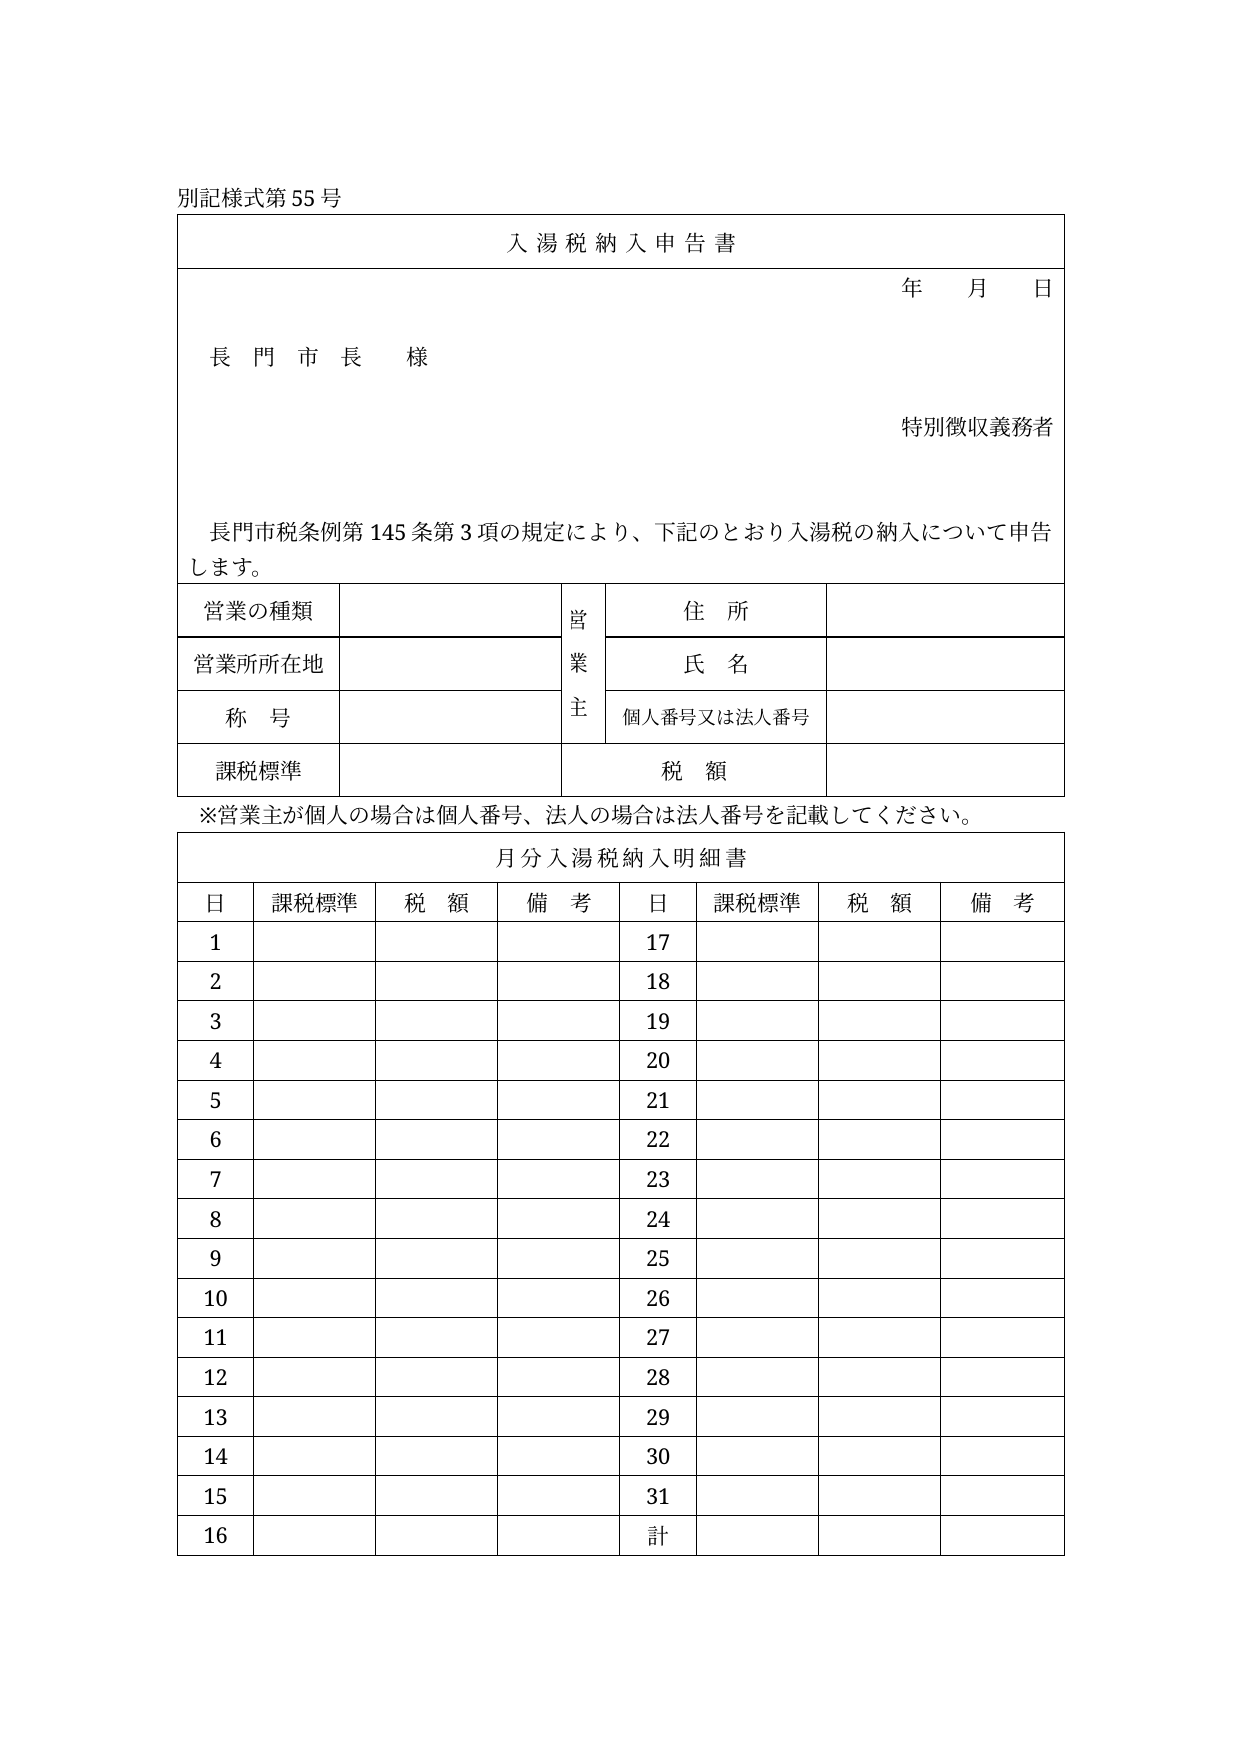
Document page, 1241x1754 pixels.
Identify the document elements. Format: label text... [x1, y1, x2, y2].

table_cell [254, 1279, 375, 1317]
table_cell [376, 1397, 497, 1436]
table_cell 7 [178, 1160, 253, 1198]
table_cell [376, 1120, 497, 1159]
table_cell [498, 922, 619, 961]
table_cell [498, 1160, 619, 1198]
table_cell [254, 962, 375, 1000]
table_cell [254, 1199, 375, 1238]
table_cell [498, 1081, 619, 1119]
table_cell [376, 1279, 497, 1317]
table_cell [254, 1001, 375, 1040]
table_cell [498, 1120, 619, 1159]
table_cell 氏 名 [606, 638, 826, 689]
table_cell [697, 1239, 818, 1277]
table_cell [376, 1476, 497, 1515]
table_cell [941, 1199, 1064, 1238]
table_cell [340, 691, 561, 743]
table_cell [697, 1120, 818, 1159]
table_cell [819, 1397, 940, 1436]
table_cell 営業の種類 [178, 584, 339, 636]
table_cell [498, 1476, 619, 1515]
table_cell 15 [178, 1476, 253, 1515]
table_cell 31 [620, 1476, 696, 1515]
table_cell [827, 744, 1064, 796]
table_cell 22 [620, 1120, 696, 1159]
table_cell [941, 922, 1064, 961]
table_cell 称 号 [178, 691, 339, 743]
table_cell [697, 1476, 818, 1515]
table_cell [376, 1437, 497, 1475]
table_cell [697, 922, 818, 961]
table_cell [340, 584, 561, 636]
table_cell [819, 1358, 940, 1396]
table_cell 営 業 主 [562, 584, 605, 743]
table_cell 26 [620, 1279, 696, 1317]
table_cell 日 [620, 883, 696, 921]
table_cell [254, 1437, 375, 1475]
table_cell 課税標準 [178, 744, 339, 796]
table_cell [819, 1199, 940, 1238]
table_cell 13 [178, 1397, 253, 1436]
table_cell [254, 1397, 375, 1436]
table_cell [376, 1001, 497, 1040]
table_cell [819, 1318, 940, 1357]
table_header 月分入湯税納入明細書 [178, 833, 1064, 882]
table_cell [819, 1160, 940, 1198]
table_cell 19 [620, 1001, 696, 1040]
table_cell [254, 1041, 375, 1079]
table_cell [941, 1160, 1064, 1198]
table_cell [498, 1318, 619, 1357]
table_cell [376, 922, 497, 961]
table_cell 営業所所在地 [178, 638, 339, 689]
table_cell [498, 962, 619, 1000]
table_cell [697, 962, 818, 1000]
table_cell [941, 1001, 1064, 1040]
table_cell [498, 1239, 619, 1277]
table_cell [697, 1160, 818, 1198]
table_cell [941, 1318, 1064, 1357]
table_cell [827, 638, 1064, 689]
table_cell [819, 962, 940, 1000]
table_cell [819, 1239, 940, 1277]
table_cell 29 [620, 1397, 696, 1436]
table_cell [697, 1358, 818, 1396]
table_cell [254, 1318, 375, 1357]
table_cell [941, 1358, 1064, 1396]
table_cell [376, 1199, 497, 1238]
text ※営業主が個人の場合は個人番号、法人の場合は法人番号を記載してください。 [177, 797, 1063, 832]
table_cell [819, 1279, 940, 1317]
table_cell [376, 1160, 497, 1198]
table_cell 23 [620, 1160, 696, 1198]
table_cell [819, 1041, 940, 1079]
table_cell 12 [178, 1358, 253, 1396]
table_cell 備考 [941, 883, 1064, 921]
table_cell 税 額 [562, 744, 826, 796]
table_cell [819, 1081, 940, 1119]
table_cell [819, 922, 940, 961]
table_header 入湯税納入申告書 [178, 215, 1064, 268]
table_cell 30 [620, 1437, 696, 1475]
table_cell 16 [178, 1516, 253, 1554]
table_cell 25 [620, 1239, 696, 1277]
table_cell [376, 1358, 497, 1396]
table_cell [941, 1279, 1064, 1317]
table_cell 11 [178, 1318, 253, 1357]
table_cell [819, 1001, 940, 1040]
table_cell [941, 1476, 1064, 1515]
table_cell [941, 1437, 1064, 1475]
table_cell 1 [178, 922, 253, 961]
table_cell [254, 1160, 375, 1198]
table_cell [254, 1120, 375, 1159]
table_cell 17 [620, 922, 696, 961]
table_cell [340, 744, 561, 796]
table_cell [697, 1001, 818, 1040]
table_cell 住 所 [606, 584, 826, 636]
table_cell 8 [178, 1199, 253, 1238]
table_cell 課税標準 [254, 883, 375, 921]
table_cell [941, 1239, 1064, 1277]
table_cell 6 [178, 1120, 253, 1159]
table_cell 20 [620, 1041, 696, 1079]
table_cell [941, 1120, 1064, 1159]
table_cell [254, 1239, 375, 1277]
table_cell [697, 1081, 818, 1119]
table_cell 計 [620, 1516, 696, 1554]
table_cell [498, 1199, 619, 1238]
table_cell 課税標準 [697, 883, 818, 921]
table_cell [819, 1516, 940, 1554]
table_cell 備考 [498, 883, 619, 921]
table_cell [498, 1516, 619, 1554]
table_cell 24 [620, 1199, 696, 1238]
table_cell [376, 1081, 497, 1119]
table_cell [376, 1239, 497, 1277]
table_cell 税額 [376, 883, 497, 921]
table_cell 個人番号又は法人番号 [606, 691, 826, 743]
table_cell [254, 1358, 375, 1396]
table_cell [697, 1318, 818, 1357]
table_cell [376, 1318, 497, 1357]
table_cell [941, 1081, 1064, 1119]
table_cell 18 [620, 962, 696, 1000]
table_cell [697, 1397, 818, 1436]
table_cell 日 [178, 883, 253, 921]
table_cell [697, 1437, 818, 1475]
table_cell [819, 1476, 940, 1515]
table_cell 税額 [819, 883, 940, 921]
table_cell [697, 1041, 818, 1079]
table_cell [340, 638, 561, 689]
table_cell [941, 962, 1064, 1000]
table_cell 10 [178, 1279, 253, 1317]
table_cell [498, 1041, 619, 1079]
table_cell [254, 1516, 375, 1554]
table_cell [819, 1120, 940, 1159]
table_cell [376, 1041, 497, 1079]
table_cell [376, 962, 497, 1000]
table_cell [697, 1516, 818, 1554]
table_cell 2 [178, 962, 253, 1000]
table_cell 4 [178, 1041, 253, 1079]
table_cell [941, 1397, 1064, 1436]
table_cell [819, 1437, 940, 1475]
table_cell [254, 1476, 375, 1515]
table_cell [376, 1516, 497, 1554]
table_cell [498, 1437, 619, 1475]
table_cell [827, 691, 1064, 743]
table_cell 3 [178, 1001, 253, 1040]
table_cell 21 [620, 1081, 696, 1119]
table_cell [697, 1199, 818, 1238]
table_cell 28 [620, 1358, 696, 1396]
table_cell [941, 1516, 1064, 1554]
table_cell [498, 1279, 619, 1317]
table_cell [498, 1001, 619, 1040]
table_cell 5 [178, 1081, 253, 1119]
text 別記様式第55号 [177, 179, 1063, 214]
table_cell [254, 1081, 375, 1119]
table_cell [254, 922, 375, 961]
table_cell [498, 1358, 619, 1396]
table_cell 14 [178, 1437, 253, 1475]
table_cell 9 [178, 1239, 253, 1277]
table_cell [941, 1041, 1064, 1079]
table_cell [498, 1397, 619, 1436]
table_cell 27 [620, 1318, 696, 1357]
table_cell [697, 1279, 818, 1317]
table_cell 年 月 日 長 門 市 長 様 特別徴収義務者 長門市税条例第145条第3項の規定により、下記のとおり入湯税の納入について申告します。 [178, 269, 1064, 583]
table_cell [827, 584, 1064, 636]
